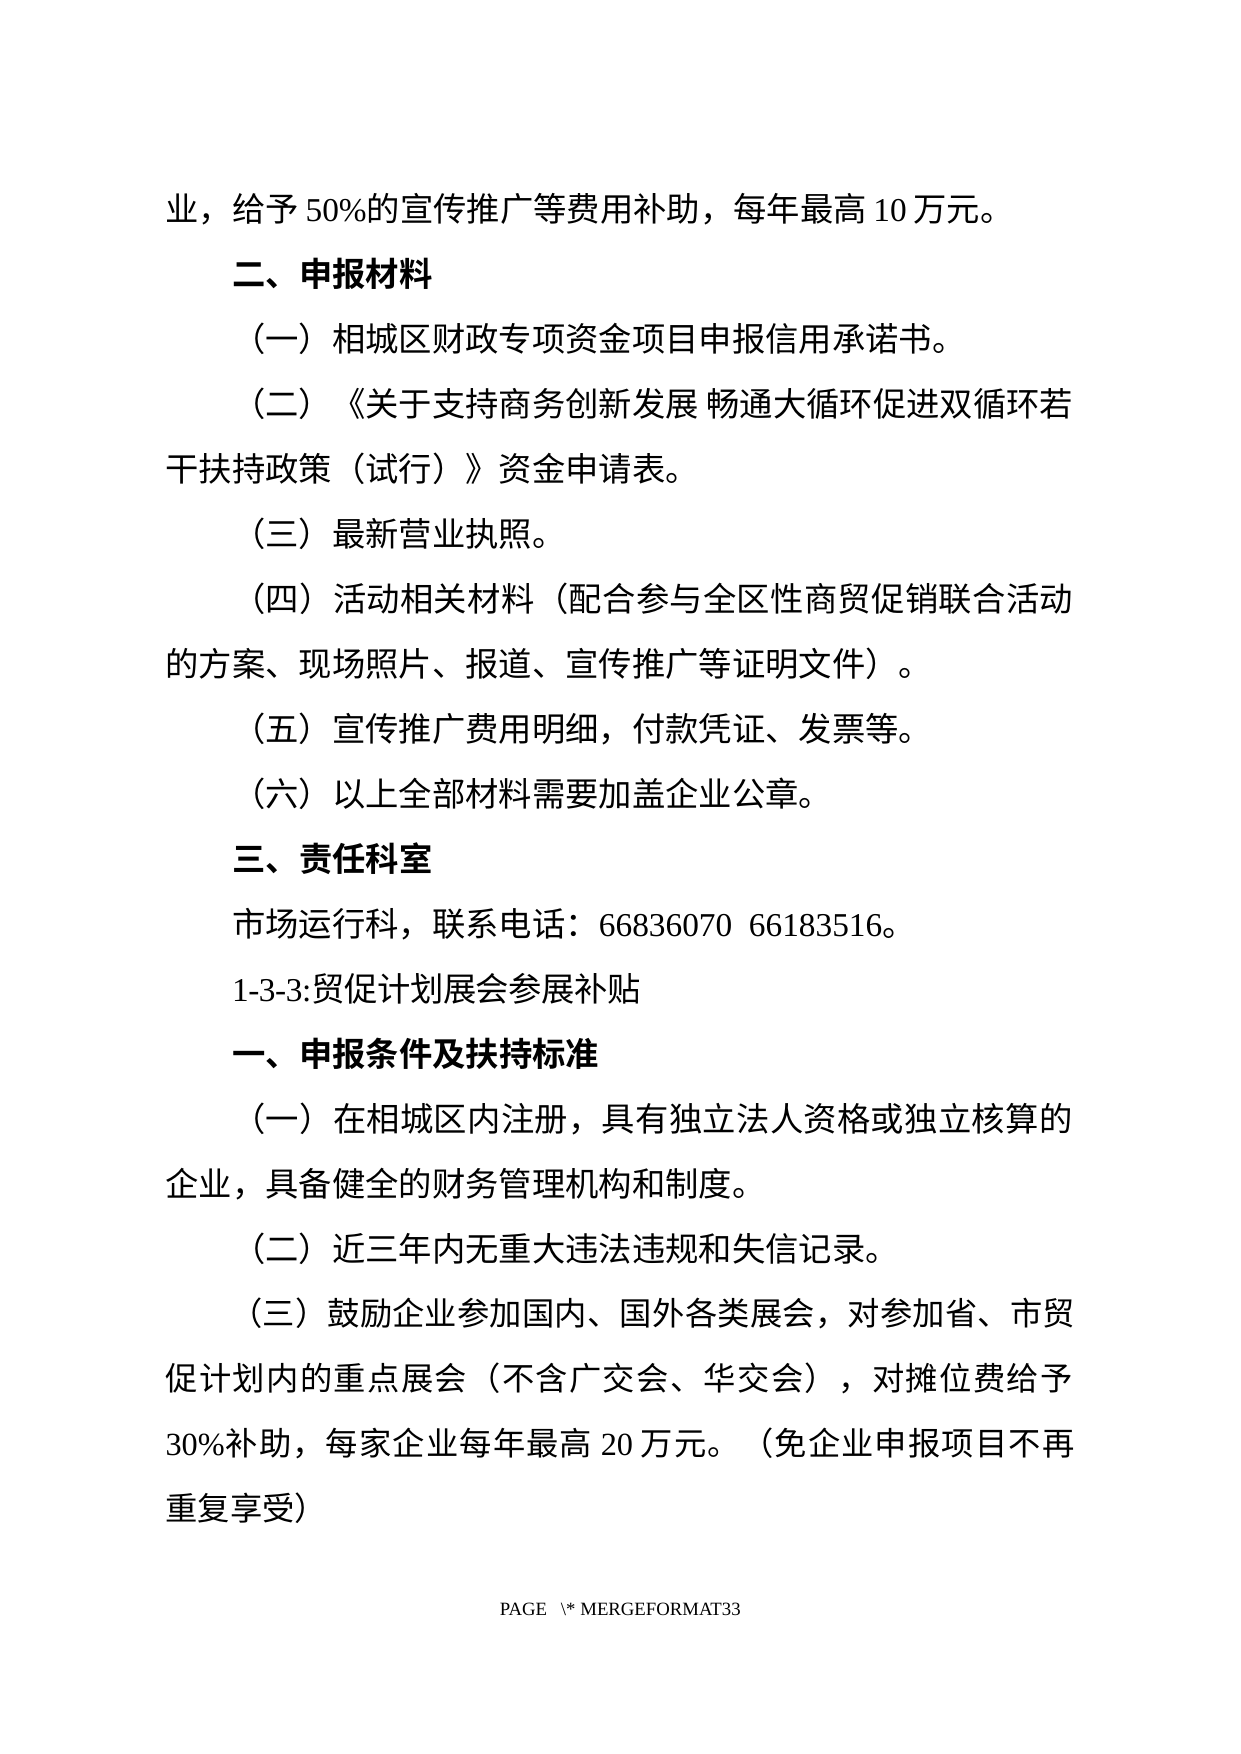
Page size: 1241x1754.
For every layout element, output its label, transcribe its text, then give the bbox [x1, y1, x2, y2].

text 1-3-3:贸促计划展会参展补贴 [232, 954, 1075, 1019]
text （五）宣传推广费用明细，付款凭证、发票等。 [165, 694, 1075, 759]
text 一、申报条件及扶持标准 [165, 1019, 1075, 1084]
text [165, 174, 1075, 239]
text （四）活动相关材料（配合参与全区性商贸促销联合活动的方案、现场照片、报道、宣传推广等证明文件）。 [165, 564, 1075, 694]
text 市场运行科，联系电话：66836070 66183516。 [165, 889, 1075, 954]
text （一）相城区财政专项资金项目申报信用承诺书。 [165, 304, 1075, 369]
text （六）以上全部材料需要加盖企业公章。 [165, 759, 1075, 824]
text （二）《关于支持商务创新发展 畅通大循环促进双循环若干扶持政策（试行）》资金申请表。 [165, 369, 1075, 499]
text 三、责任科室 [165, 824, 1075, 889]
text （一）在相城区内注册，具有独立法人资格或独立核算的企业，具备健全的财务管理机构和制度。 [165, 1084, 1075, 1214]
text （三）最新营业执照。 [165, 499, 1075, 564]
text （二）近三年内无重大违法违规和失信记录。 [165, 1214, 1075, 1279]
text （三）鼓励企业参加国内、国外各类展会，对参加省、市贸促计划内的重点展会（不含广交会、华交会），对摊位费给予30%补助，每家企业每年最高20万元。（免企业申报项目不再重复享受） [165, 1279, 1075, 1539]
text 二、申报材料 [165, 239, 1075, 304]
